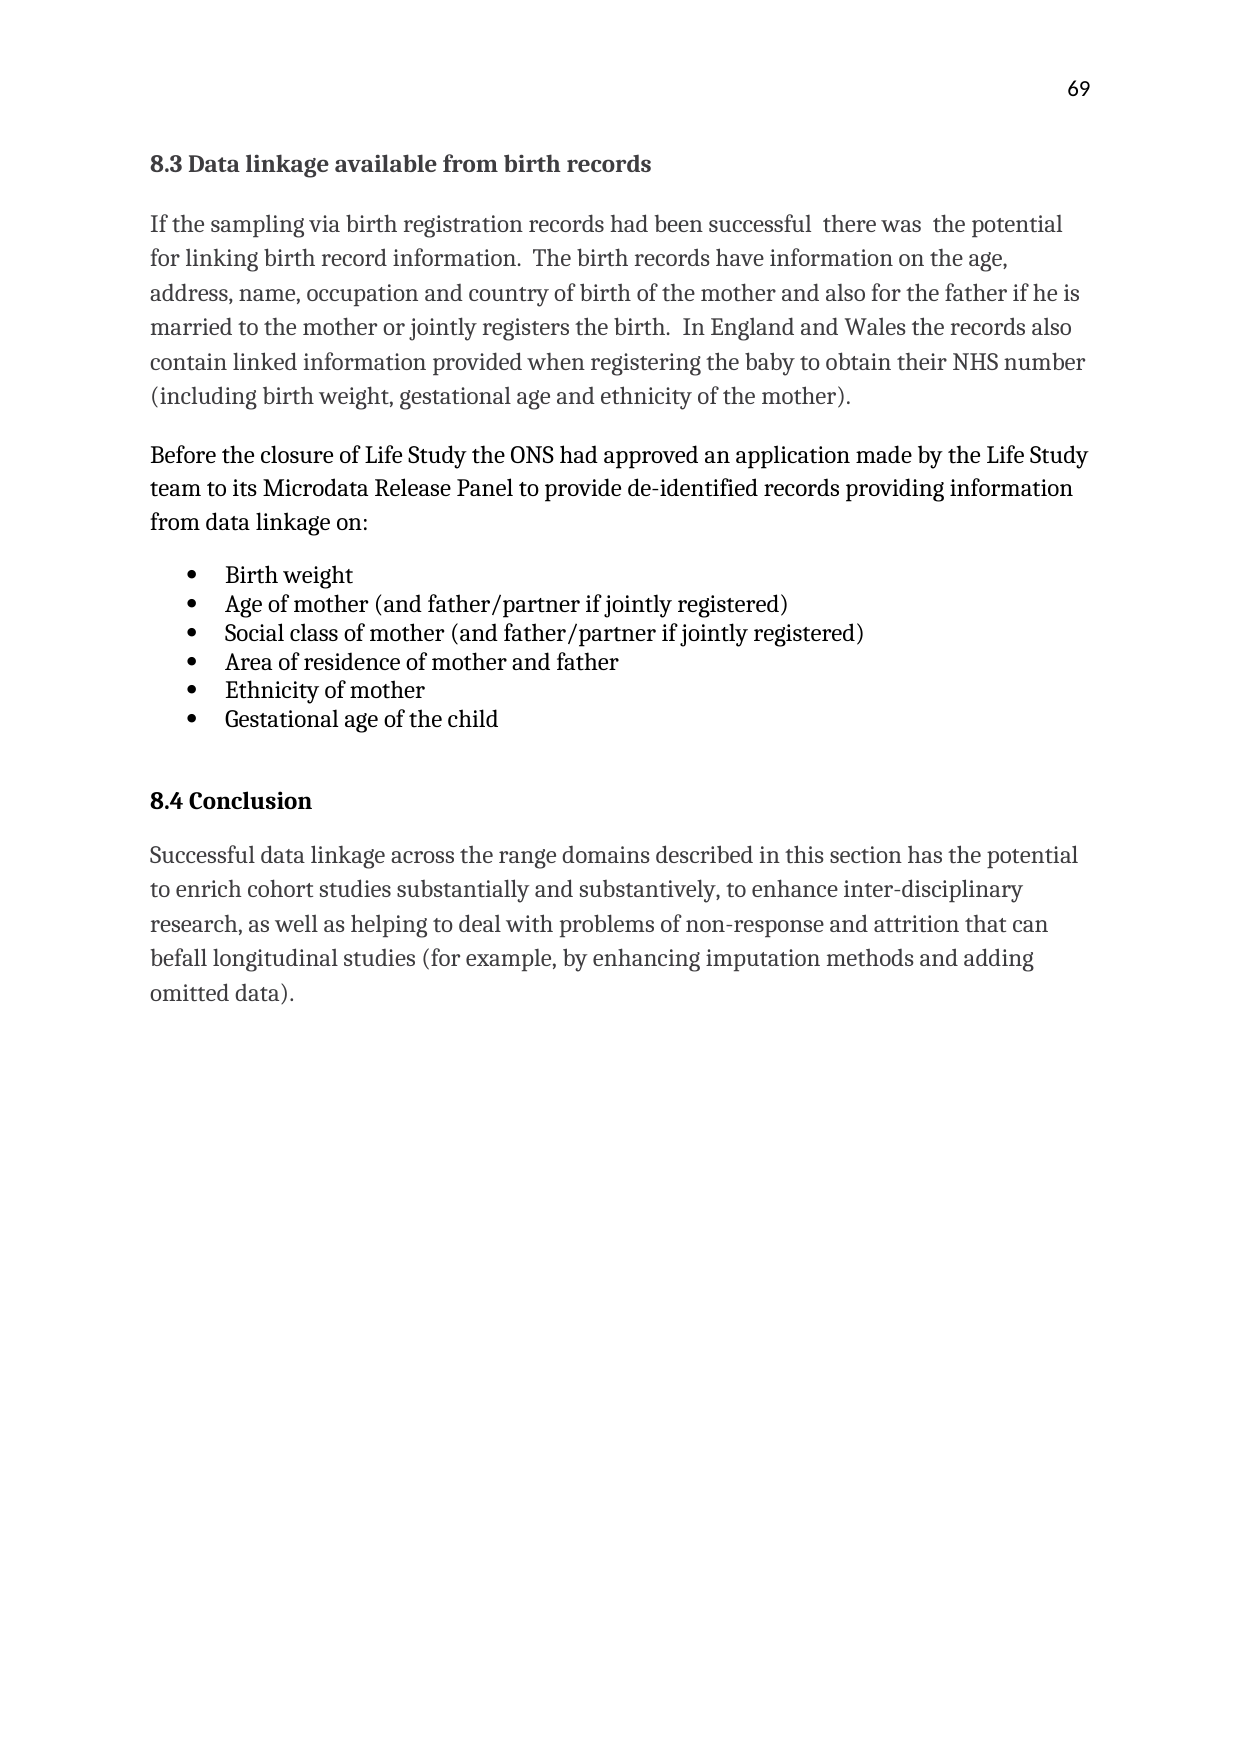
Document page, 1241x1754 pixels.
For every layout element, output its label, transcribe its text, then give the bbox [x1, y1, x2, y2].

text If the sampling via birth registration records had been successful there was the potential for linking birth record information. The birth records have information on the age, address, name, occupation and country of birth of the mother and also for the father if he is married to the mother or jointly registers the birth. In England and Wales the records also contain linked information provided when registering the baby to obtain their NHS number (including birth weight, gestational age and ethnicity of the mother). [150, 209, 1090, 411]
list Age of mother (and father/partner if jointly registered) [187, 590, 1090, 619]
list Social class of mother (and father/partner if jointly registered) [187, 619, 1090, 647]
text Successful data linkage across the range domains described in this section has the potential to enrich cohort studies substantially and substantively, to enhance inter-disciplinary research, as well as helping to deal with problems of non-response and attrition that can befall longitudinal studies (for example, by enhancing imputation methods and adding omitted data). [150, 841, 1090, 1007]
text 8.4 Conclusion [150, 787, 1090, 816]
text Before the closure of Life Study the ONS had approved an application made by the Life Study team to its Microdata Release Panel to provide de-identified records providing information from data linkage on: [150, 441, 1090, 536]
list Area of residence of mother and father [187, 647, 1090, 676]
list Birth weight [187, 561, 1090, 590]
text 8.3 Data linkage available from birth records [150, 150, 1090, 179]
list Gestational age of the child [187, 705, 1090, 734]
list Ethnicity of mother [187, 676, 1090, 705]
